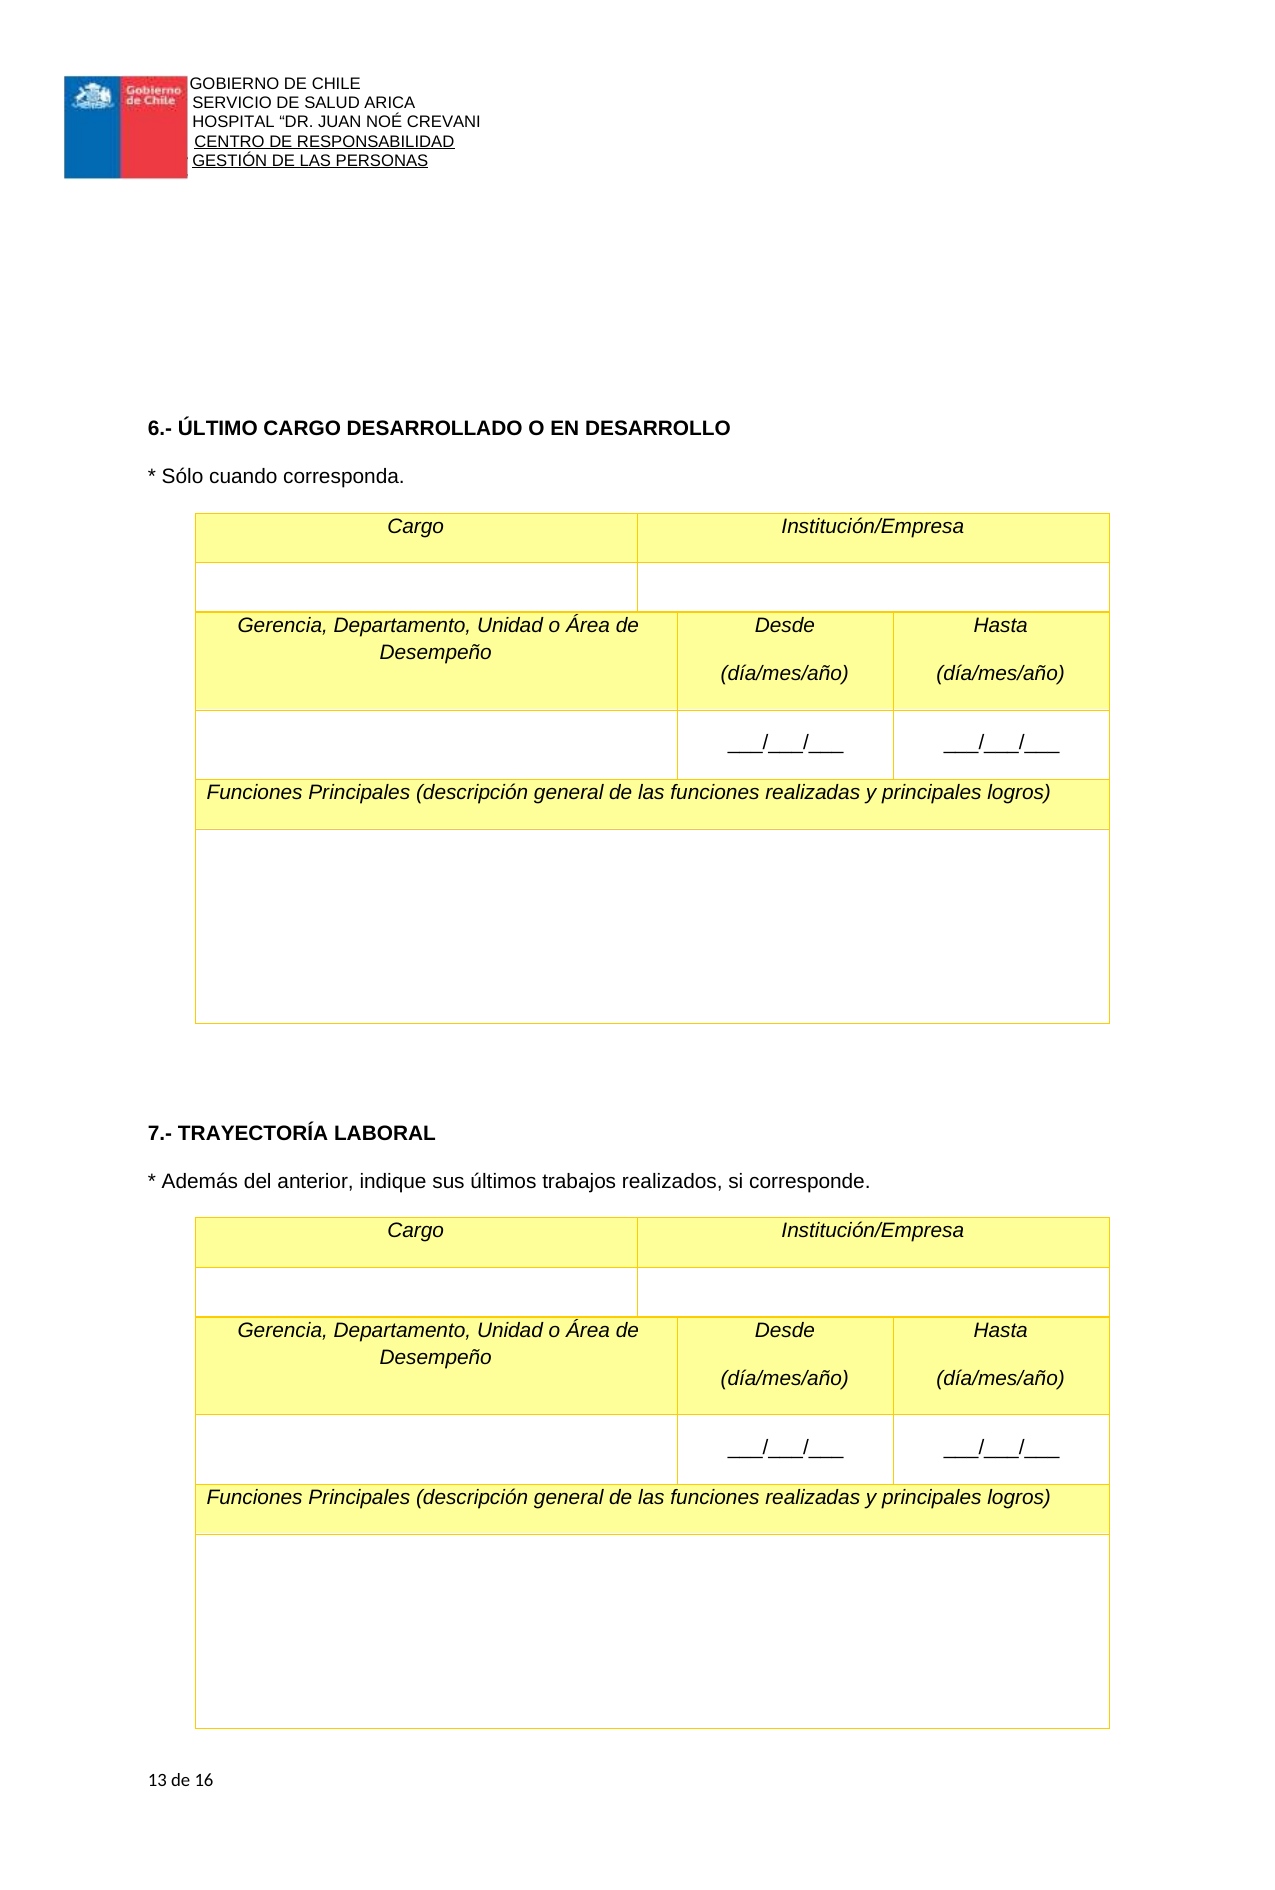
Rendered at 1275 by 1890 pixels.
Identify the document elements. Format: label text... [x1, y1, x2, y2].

table_cell Funciones Principales (descripción general de las funciones realizadas y principales logros) [196, 1485, 1109, 1533]
table_cell Hasta (día/mes/año) [894, 1318, 1109, 1414]
text * Además del anterior, indique sus últimos trabajos realizados, si corresponde. [148, 1169, 1157, 1193]
table_header Cargo [196, 514, 637, 562]
table_cell [638, 1268, 1109, 1316]
table_cell Funciones Principales (descripción general de las funciones realizadas y principales logros) [196, 780, 1109, 828]
table_cell [196, 1535, 1109, 1728]
table_cell [638, 563, 1109, 611]
table_cell ___/___/___ [678, 711, 893, 779]
table_cell [196, 711, 677, 779]
table_cell Desde (día/mes/año) [678, 1318, 893, 1414]
table_header Cargo [196, 1218, 637, 1267]
table_cell Gerencia, Departamento, Unidad o Área de Desempeño [196, 1318, 677, 1414]
table_cell Hasta (día/mes/año) [894, 613, 1109, 709]
table_cell [196, 563, 637, 611]
table_cell [196, 830, 1109, 1023]
text 6.- ÚLTIMO CARGO DESARROLLADO O EN DESARROLLO [148, 416, 1157, 440]
text 7.- TRAYECTORÍA LABORAL [148, 1121, 1157, 1144]
table_cell [196, 1268, 637, 1316]
table_cell ___/___/___ [678, 1415, 893, 1484]
table_cell Desde (día/mes/año) [678, 613, 893, 709]
table_cell ___/___/___ [894, 711, 1109, 779]
text * Sólo cuando corresponda. [148, 464, 1157, 488]
table_header Institución/Empresa [638, 1218, 1109, 1267]
table_cell Gerencia, Departamento, Unidad o Área de Desempeño [196, 613, 677, 709]
table_cell [196, 1415, 677, 1484]
table_header Institución/Empresa [638, 514, 1109, 562]
table_cell ___/___/___ [894, 1415, 1109, 1484]
picture [63, 75, 188, 180]
